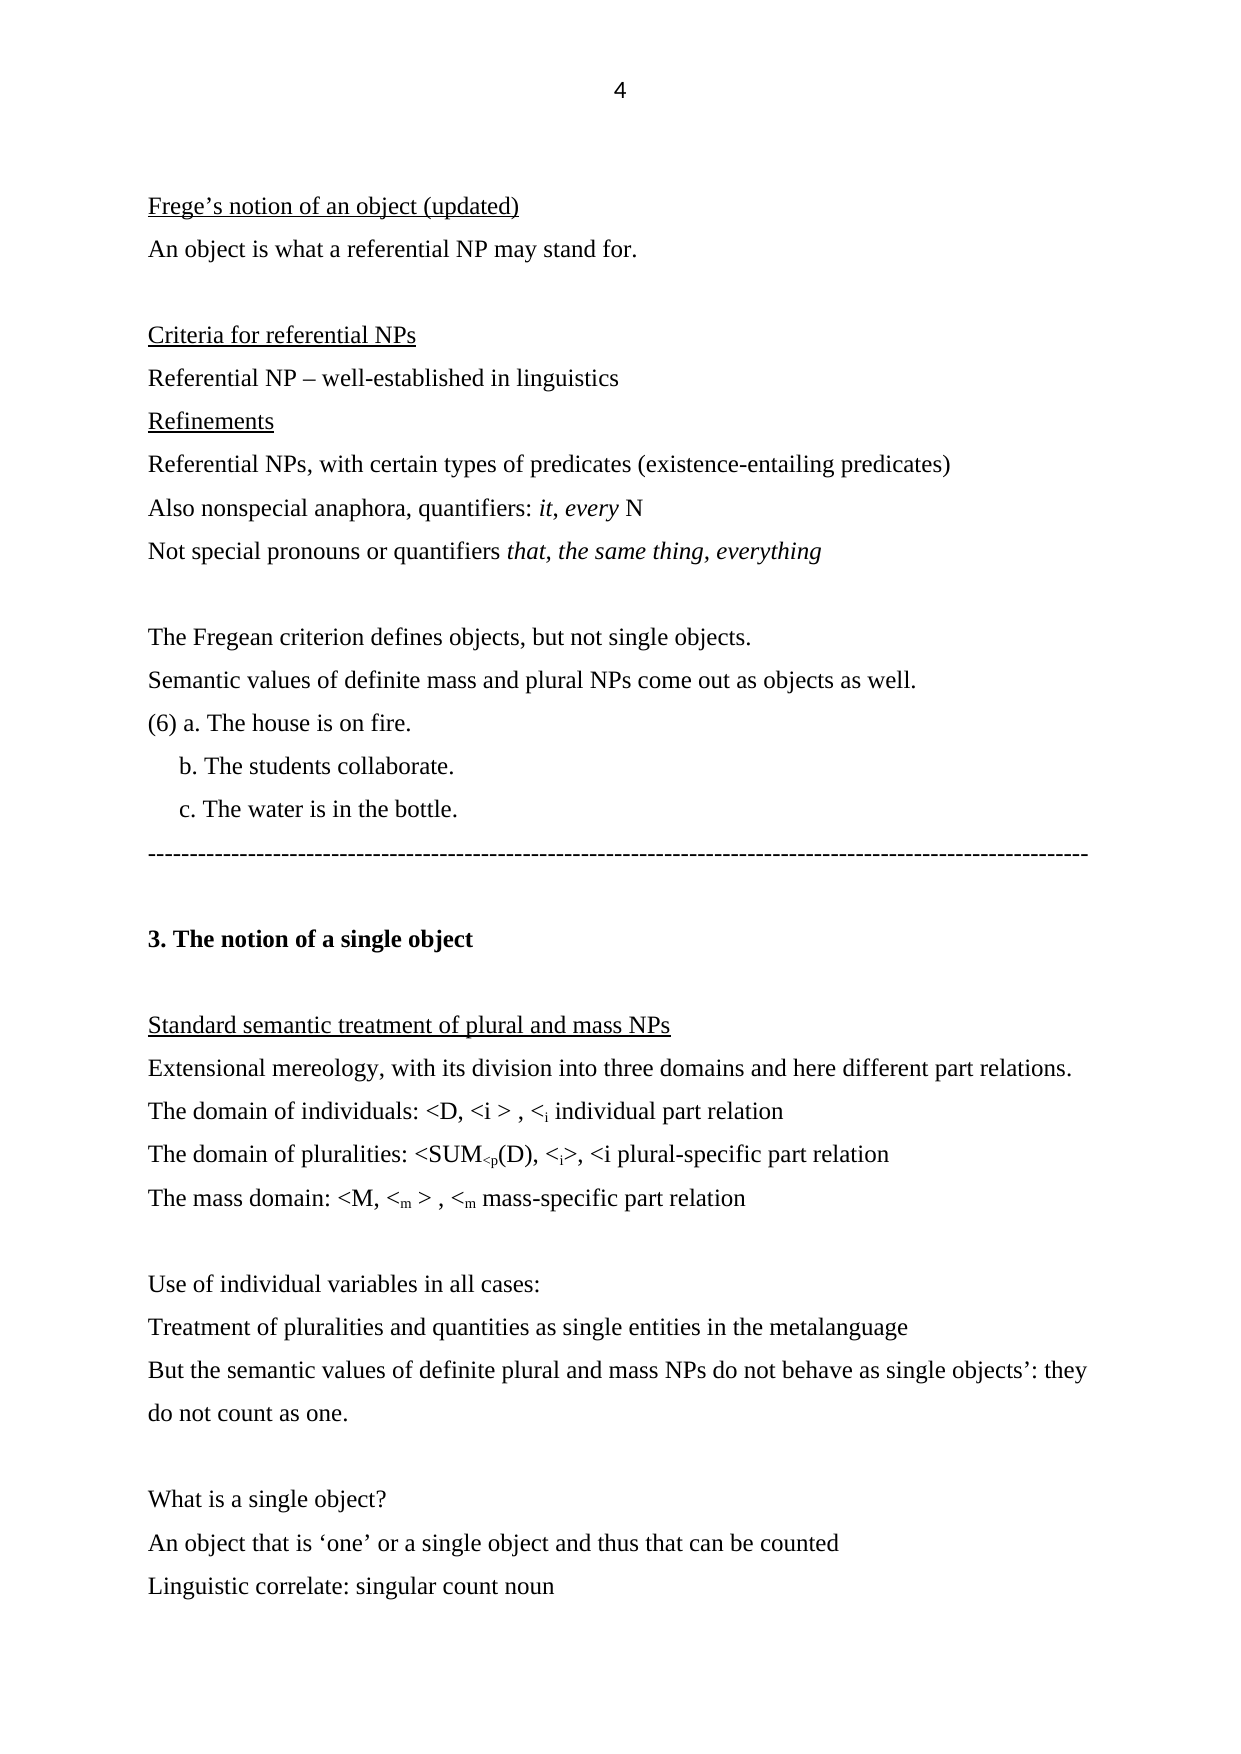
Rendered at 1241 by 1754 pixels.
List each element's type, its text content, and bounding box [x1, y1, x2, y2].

text Standard semantic treatment of plural and mass NPs [148, 1010, 1093, 1039]
text Frege’s notion of an object (updated) [148, 191, 1093, 219]
text An object is what a referential NP may stand for. [148, 234, 1093, 263]
text Refinements [148, 406, 1093, 435]
text But the semantic values of definite plural and mass NPs do not behave as single objects’: they do not count as one. [148, 1355, 1093, 1427]
text What is a single object? [148, 1484, 1093, 1513]
text Criteria for referential NPs [148, 320, 1093, 349]
text The Fregean criterion defines objects, but not single objects. [148, 622, 1093, 651]
text The mass domain: <M, <m > , <m mass-specific part relation [148, 1183, 1093, 1211]
text The domain of individuals: <D, <i > , <i individual part relation [148, 1096, 1093, 1125]
text Treatment of pluralities and quantities as single entities in the metalanguage [148, 1312, 1093, 1341]
text Not special pronouns or quantifiers that, the same thing, everything [148, 536, 1093, 564]
text Referential NPs, with certain types of predicates (existence-entailing predicates) [148, 449, 1093, 478]
text Semantic values of definite mass and plural NPs come out as objects as well. [148, 665, 1093, 694]
text An object that is ‘one’ or a single object and thus that can be counted [148, 1528, 1093, 1556]
text Linguistic correlate: singular count noun [148, 1571, 1093, 1599]
text b. The students collaborate. [148, 751, 1093, 780]
text Referential NP – well-established in linguistics [148, 363, 1093, 392]
text Also nonspecial anaphora, quantifiers: it, every N [148, 493, 1093, 521]
text Use of individual variables in all cases: [148, 1269, 1093, 1298]
text c. The water is in the bottle. [148, 794, 1093, 823]
text (6) a. The house is on fire. [148, 708, 1093, 737]
text The domain of pluralities: <SUM<p(D), <i>, <i plural-specific part relation [148, 1139, 1093, 1168]
text Extensional mereology, with its division into three domains and here different part relations. [148, 1053, 1093, 1082]
text 3. The notion of a single object [148, 924, 1093, 953]
text ----------------------------------------------------------------------------------------------------------------- [148, 838, 1093, 866]
